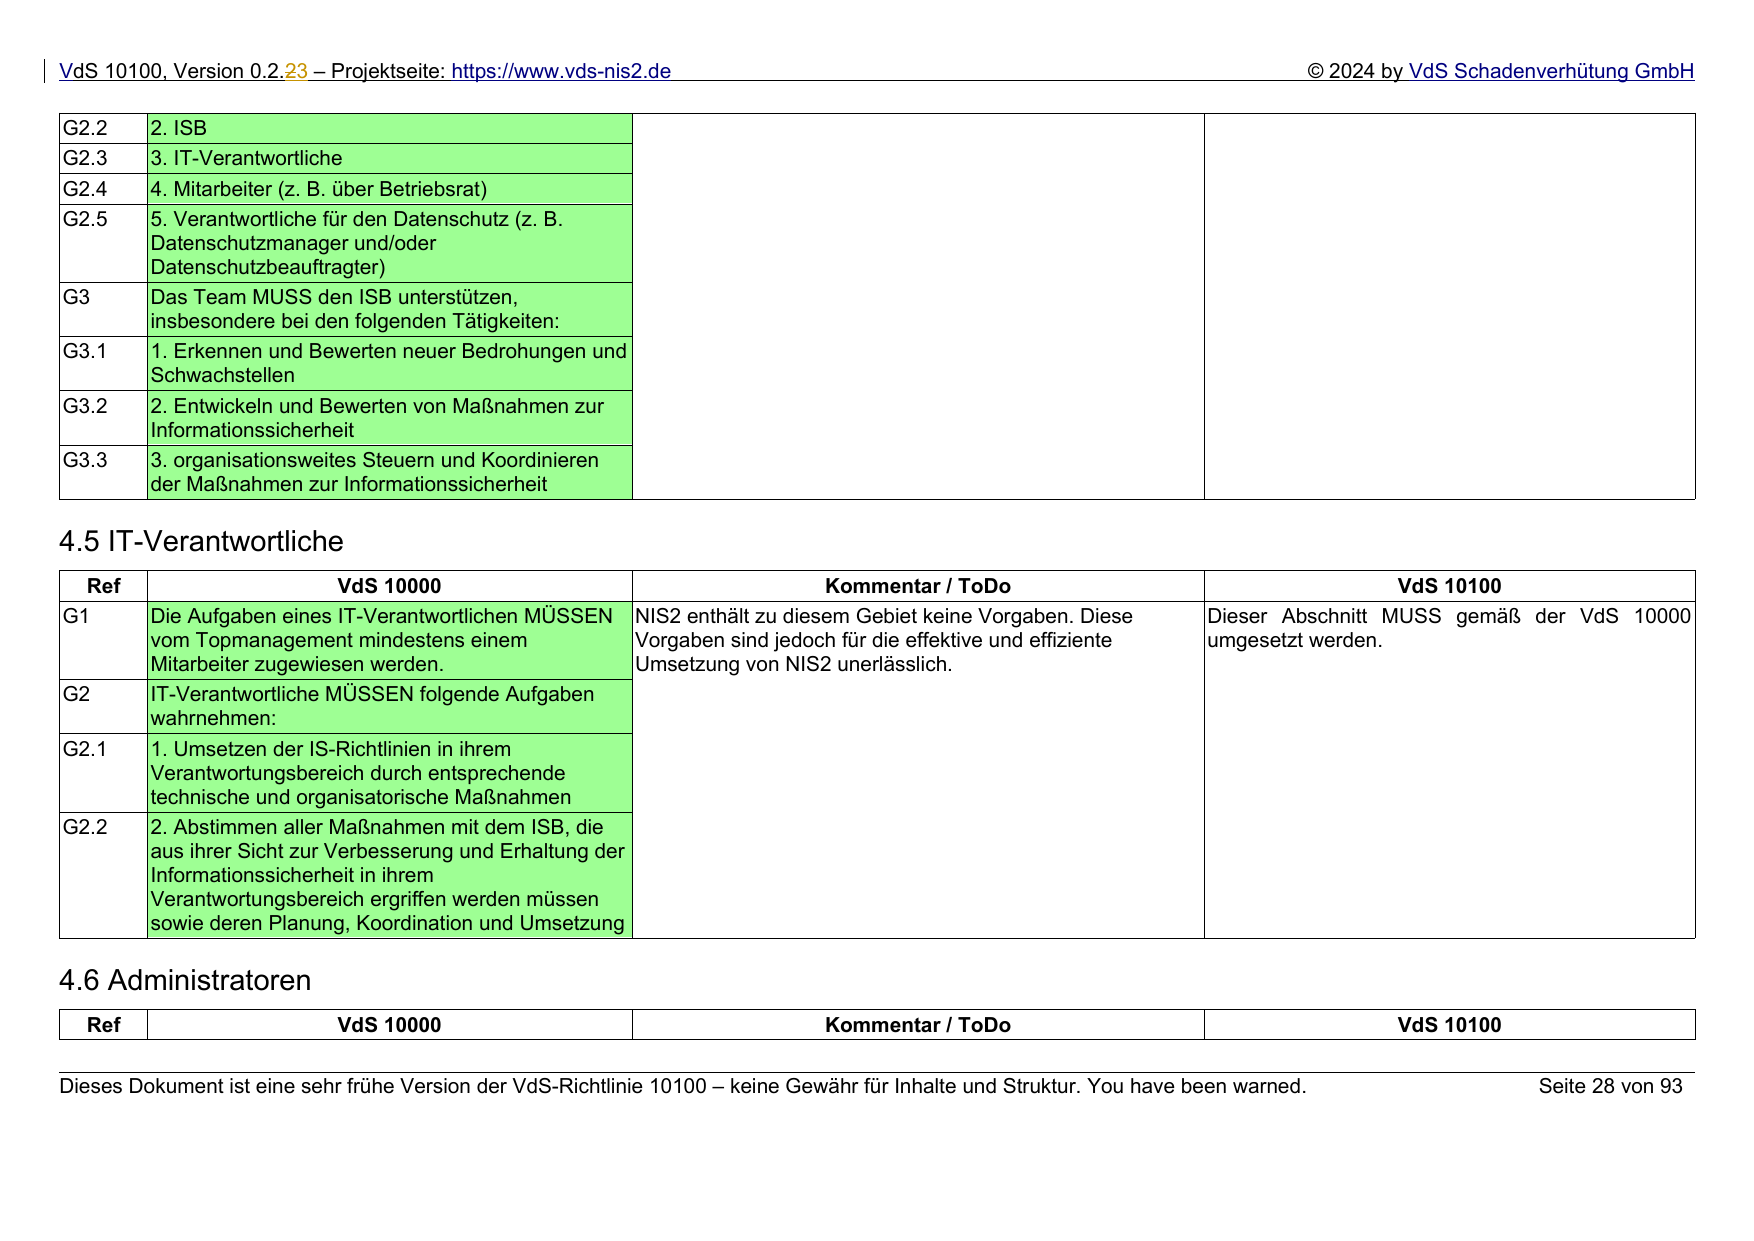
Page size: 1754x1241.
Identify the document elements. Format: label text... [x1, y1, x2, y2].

table_header VdS 10100 [1205, 1010, 1695, 1039]
table_header Kommentar / ToDo [633, 1010, 1204, 1039]
table_cell 5. Verantwortliche für den Datenschutz (z. B. Datenschutzmanager und/oder Datenschutzbeauftragter) [148, 205, 632, 282]
table_cell G1 [60, 602, 147, 679]
table_header VdS 10100 [1205, 571, 1695, 601]
table_header VdS 10000 [148, 1010, 632, 1039]
table_cell G2.1 [60, 734, 147, 811]
table_cell 2. Entwickeln und Bewerten von Maßnahmen zur Informationssicherheit [148, 391, 632, 444]
table_cell 1. Umsetzen der IS-Richtlinien in ihrem Verantwortungsbereich durch entsprechende technische und organisatorische Maßnahmen [148, 734, 632, 811]
table_cell 4. Mitarbeiter (z. B. über Betriebsrat) [148, 174, 632, 203]
table_header VdS 10000 [148, 571, 632, 601]
table_cell 2. ISB [148, 114, 632, 143]
table_cell G2.2 [60, 813, 147, 937]
table_header Ref [60, 571, 147, 601]
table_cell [633, 602, 1204, 937]
subtitle 4.5 IT-Verantwortliche [59, 524, 1695, 558]
table_cell 3. organisationsweites Steuern und Koordinieren der Maßnahmen zur Informationssicherheit [148, 446, 632, 499]
table_cell 3. IT-Verantwortliche [148, 144, 632, 173]
table_cell Das Team MUSS den ISB unterstützen, insbesondere bei den folgenden Tätigkeiten: [148, 283, 632, 336]
subtitle 4.6 Administratoren [59, 963, 1695, 997]
table_cell G3.3 [60, 446, 147, 499]
table_cell 1. Erkennen und Bewerten neuer Bedrohungen und Schwachstellen [148, 337, 632, 390]
table_cell G2.5 [60, 205, 147, 282]
table_cell G3 [60, 283, 147, 336]
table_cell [1205, 602, 1695, 937]
table_header Kommentar / ToDo [633, 571, 1204, 601]
table_cell G3.1 [60, 337, 147, 390]
table_cell IT-Verantwortliche MÜSSEN folgende Aufgaben wahrnehmen: [148, 680, 632, 733]
table_cell G2 [60, 680, 147, 733]
table_cell G3.2 [60, 391, 147, 444]
table_header Ref [60, 1010, 147, 1039]
table_cell Die Aufgaben eines IT-Verantwortlichen MÜSSEN vom Topmanagement mindestens einem Mitarbeiter zugewiesen werden. [148, 602, 632, 679]
table_cell G2.3 [60, 144, 147, 173]
table_cell G2.2 [60, 114, 147, 143]
table_cell 2. Abstimmen aller Maßnahmen mit dem ISB, die aus ihrer Sicht zur Verbesserung und Erhaltung der Informationssicherheit in ihrem Verantwortungsbereich ergriffen werden müssen sowie deren Planung, Koordination und Umsetzung [148, 813, 632, 937]
table_cell G2.4 [60, 174, 147, 203]
